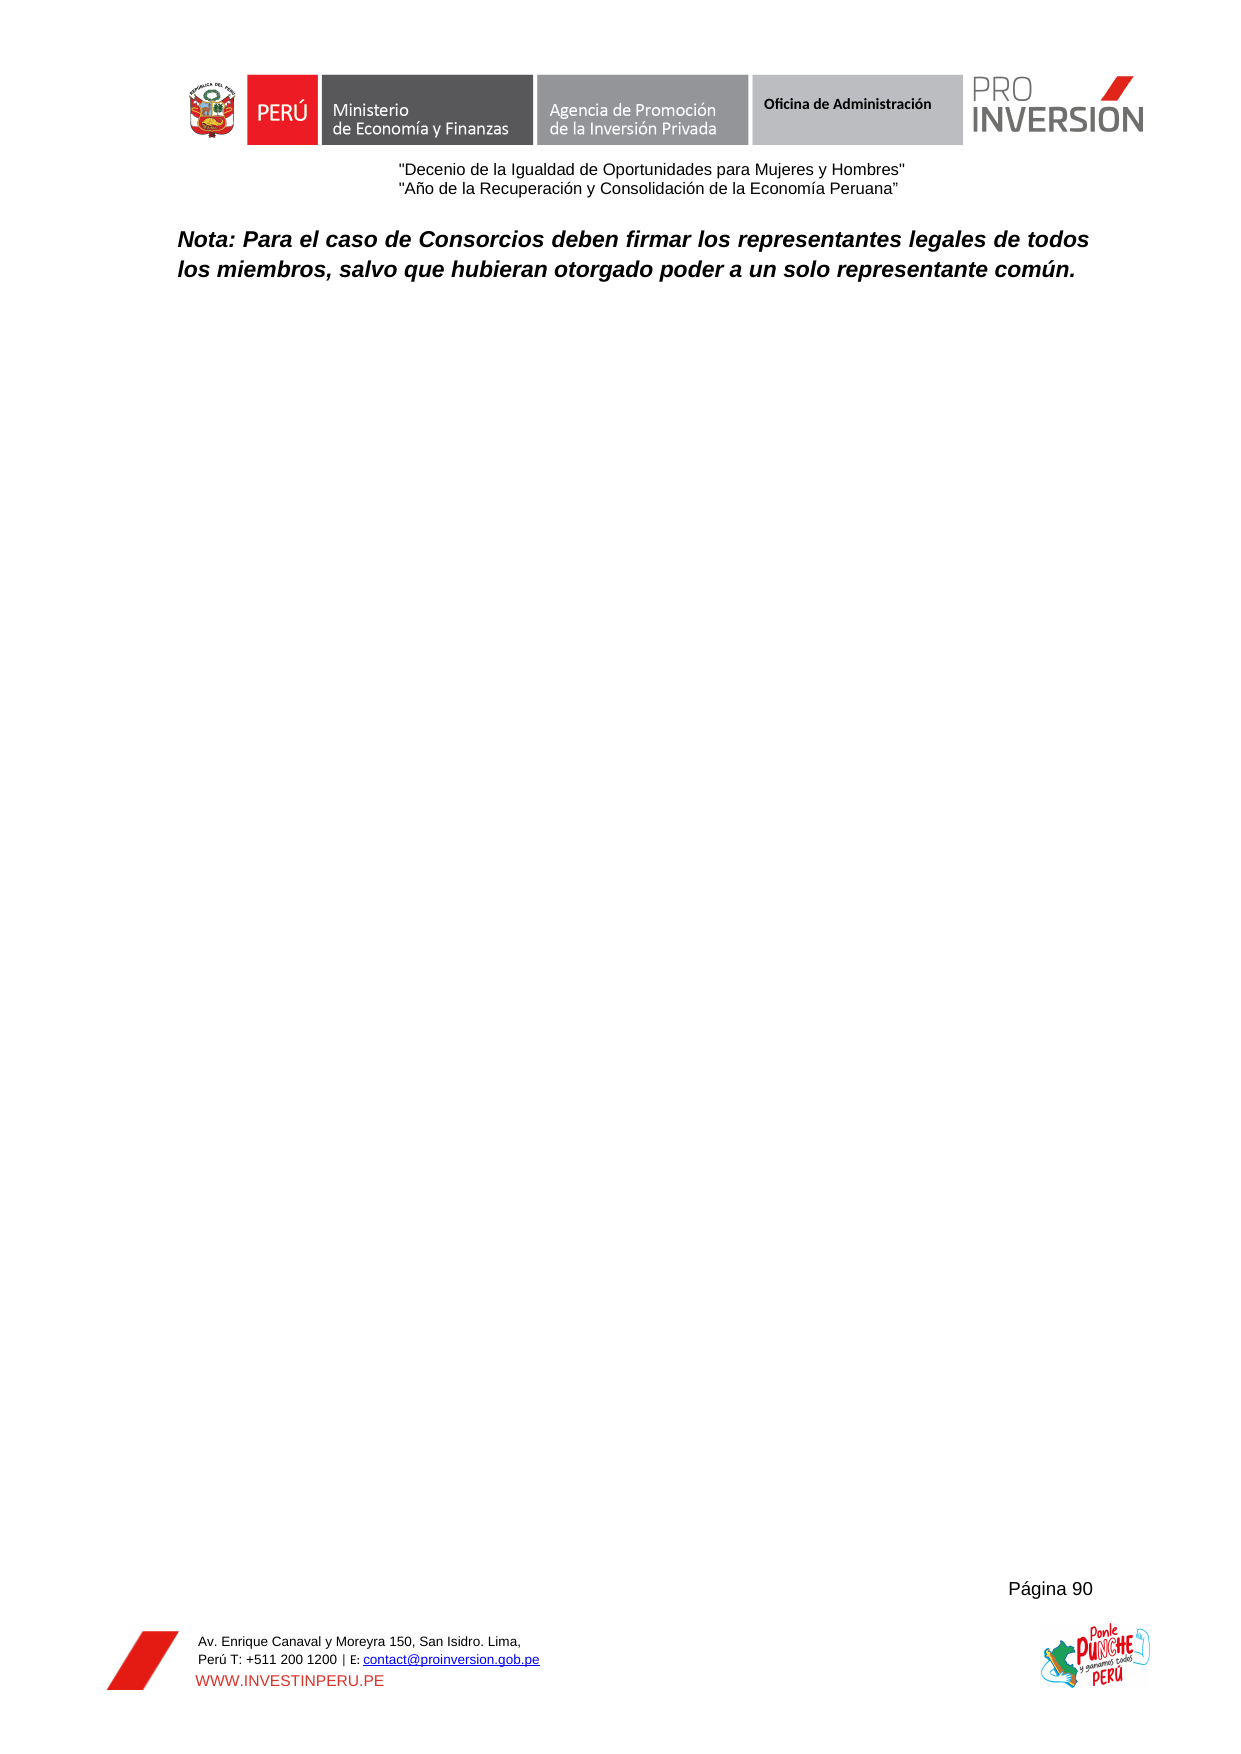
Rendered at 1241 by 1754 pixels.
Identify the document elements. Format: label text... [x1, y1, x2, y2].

picture [177, 74, 964, 145]
picture [1041, 1623, 1150, 1688]
picture [106, 1631, 179, 1690]
picture [973, 76, 1143, 132]
text Nota: Para el caso de Consorcios deben firmar los representantes legales de todos los miembros, salvo que hubieran otorgado poder a un solo representante común. [177, 226, 1092, 283]
